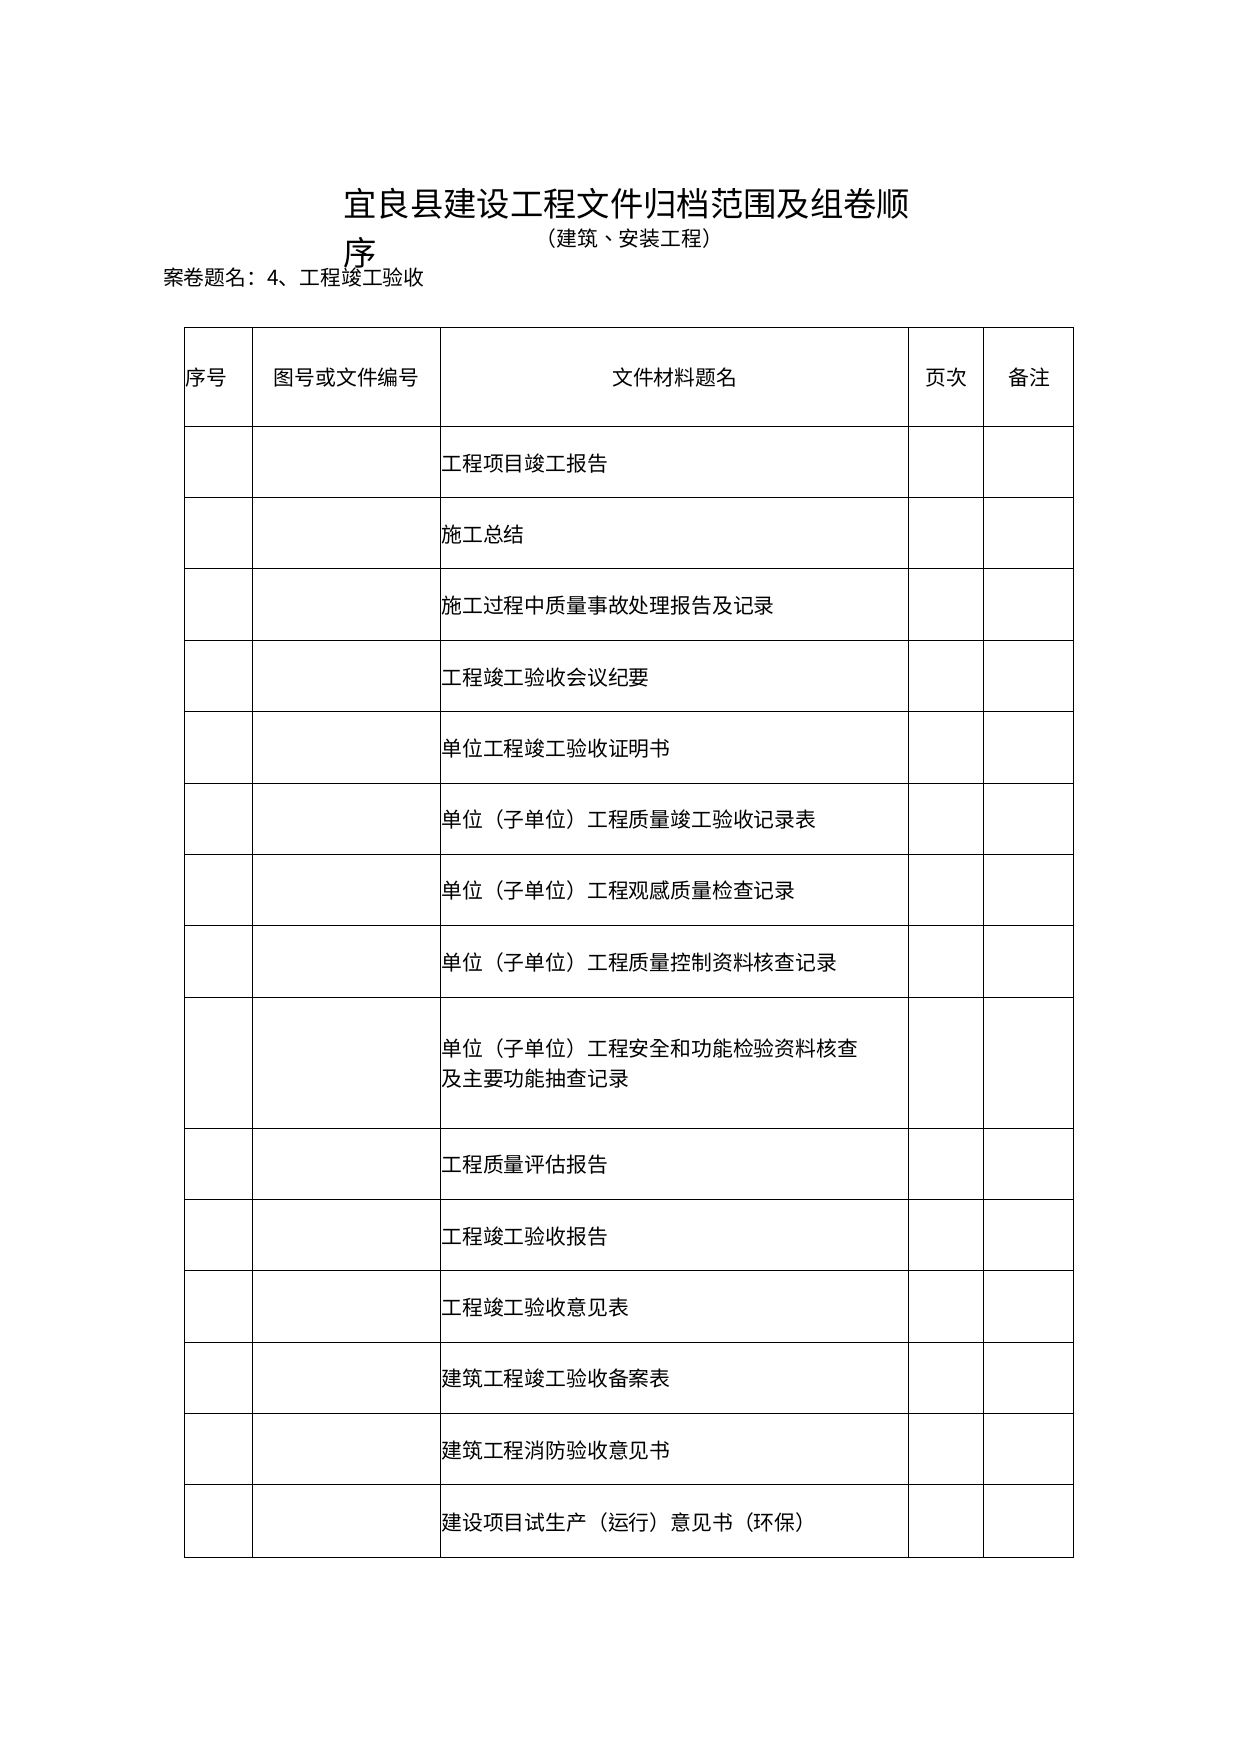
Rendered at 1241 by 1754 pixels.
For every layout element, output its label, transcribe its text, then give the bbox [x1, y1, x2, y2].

table_cell 单位（子单位）工程质量竣工验收记录表 [441, 784, 908, 854]
table_cell [909, 1200, 983, 1270]
table_cell [185, 498, 252, 568]
table_header 图号或文件编号 [253, 328, 440, 426]
text 案卷题名：4、工程竣工验收 [163, 261, 1095, 291]
table_cell [909, 1271, 983, 1342]
table_cell [984, 855, 1073, 925]
table_cell [185, 1271, 252, 1342]
table_cell [253, 784, 440, 854]
table_cell [984, 427, 1073, 497]
table_cell [185, 1414, 252, 1484]
table_cell 建筑工程竣工验收备案表 [441, 1343, 908, 1413]
table_cell 建设项目试生产（运行）意见书（环保） [441, 1485, 908, 1557]
table_header 备注 [984, 328, 1073, 426]
table_cell [185, 784, 252, 854]
table_cell [185, 855, 252, 925]
table_cell [253, 855, 440, 925]
table_cell [984, 569, 1073, 640]
table_cell [984, 1200, 1073, 1270]
table_cell [185, 998, 252, 1128]
table_cell [984, 641, 1073, 711]
table_cell [984, 1414, 1073, 1484]
table_cell 工程质量评估报告 [441, 1129, 908, 1199]
table_cell [253, 569, 440, 640]
table_header 文件材料题名 [441, 328, 908, 426]
table_cell [253, 998, 440, 1128]
table_cell [909, 784, 983, 854]
table_cell 单位（子单位）工程质量控制资料核查记录 [441, 926, 908, 997]
table_cell [185, 641, 252, 711]
table_header 序号 [185, 328, 252, 426]
table_cell [909, 641, 983, 711]
table_cell [185, 926, 252, 997]
table_cell [185, 1343, 252, 1413]
table_cell [253, 712, 440, 783]
table_cell [984, 784, 1073, 854]
table_cell [984, 712, 1073, 783]
table_cell [253, 1414, 440, 1484]
table_cell 单位工程竣工验收证明书 [441, 712, 908, 783]
table_cell [909, 1414, 983, 1484]
table_cell [909, 1343, 983, 1413]
table_cell 施工总结 [441, 498, 908, 568]
table_cell [253, 1485, 440, 1557]
table_cell [984, 1129, 1073, 1199]
table_cell 工程竣工验收会议纪要 [441, 641, 908, 711]
table_cell [253, 427, 440, 497]
table_cell 工程项目竣工报告 [441, 427, 908, 497]
table_cell [909, 998, 983, 1128]
table_cell [909, 427, 983, 497]
text （建筑、安装工程） [163, 223, 1095, 253]
table_cell [185, 569, 252, 640]
table_cell [909, 498, 983, 568]
table_cell [984, 1343, 1073, 1413]
table_cell [984, 1271, 1073, 1342]
table_cell 建筑工程消防验收意见书 [441, 1414, 908, 1484]
table_cell [984, 998, 1073, 1128]
table_cell [253, 498, 440, 568]
table_cell [984, 1485, 1073, 1557]
table_cell [253, 1271, 440, 1342]
table_cell 施工过程中质量事故处理报告及记录 [441, 569, 908, 640]
table_cell [185, 1200, 252, 1270]
table_cell [909, 569, 983, 640]
table_cell [185, 1485, 252, 1557]
table_cell [253, 926, 440, 997]
table_cell 单位（子单位）工程观感质量检查记录 [441, 855, 908, 925]
table_cell 单位（子单位）工程安全和功能检验资料核查 及主要功能抽查记录 [441, 998, 908, 1128]
table_cell 工程竣工验收意见表 [441, 1271, 908, 1342]
table_cell [253, 641, 440, 711]
table_cell [185, 712, 252, 783]
table_cell [253, 1200, 440, 1270]
table_cell [909, 1129, 983, 1199]
table_cell [253, 1129, 440, 1199]
table_cell [185, 427, 252, 497]
table_header 页次 [909, 328, 983, 426]
table_cell [984, 926, 1073, 997]
table_cell [185, 1129, 252, 1199]
table_cell [909, 712, 983, 783]
table_cell [253, 1343, 440, 1413]
table_cell [909, 855, 983, 925]
table_cell [909, 1485, 983, 1557]
table_cell [909, 926, 983, 997]
table_cell [984, 498, 1073, 568]
table_cell 工程竣工验收报告 [441, 1200, 908, 1270]
